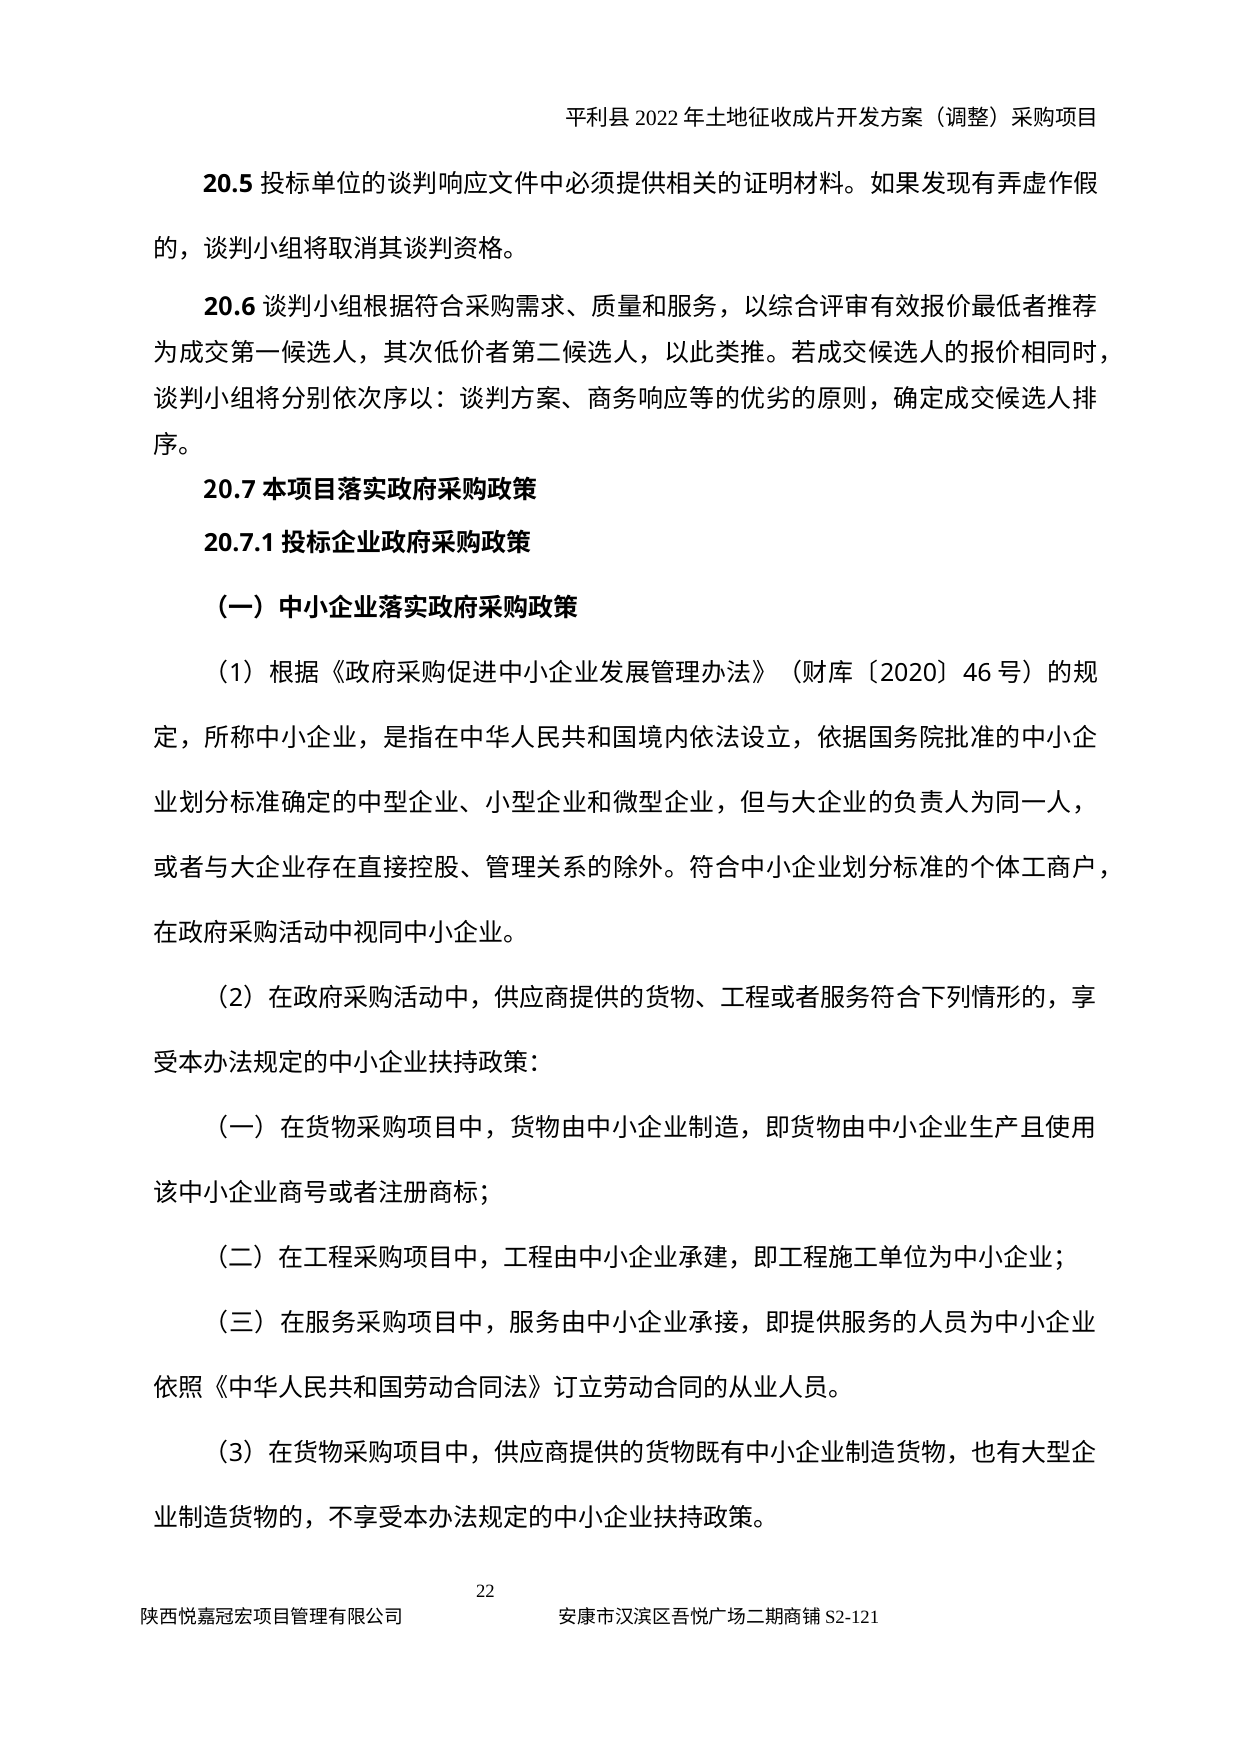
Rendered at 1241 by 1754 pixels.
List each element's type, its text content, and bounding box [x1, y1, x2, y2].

text （一）中小企业落实政府采购政策 [153, 573, 1098, 638]
text 20.7 本项目落实政府采购政策 [153, 462, 1098, 508]
text （三）在服务采购项目中，服务由中小企业承接，即提供服务的人员为中小企业依照《中华人民共和国劳动合同法》订立劳动合同的从业人员。 [153, 1288, 1098, 1418]
text （3）在货物采购项目中，供应商提供的货物既有中小企业制造货物，也有大型企业制造货物的，不享受本办法规定的中小企业扶持政策。 [153, 1418, 1098, 1548]
text （一）在货物采购项目中，货物由中小企业制造，即货物由中小企业生产且使用该中小企业商号或者注册商标； [153, 1093, 1098, 1223]
text 20.7.1 投标企业政府采购政策 [153, 508, 1098, 573]
text 20.5 投标单位的谈判响应文件中必须提供相关的证明材料。如果发现有弄虚作假的，谈判小组将取消其谈判资格。 [153, 149, 1098, 279]
text （1）根据《政府采购促进中小企业发展管理办法》（财库〔2020〕46号）的规定，所称中小企业，是指在中华人民共和国境内依法设立，依据国务院批准的中小企业划分标准确定的中型企业、小型企业和微型企业，但与大企业的负责人为同一人，或者与大企业存在直接控股、管理关系的除外。符合中小企业划分标准的个体工商户，在政府采购活动中视同中小企业。 [153, 638, 1098, 963]
text 20.6 谈判小组根据符合采购需求、质量和服务，以综合评审有效报价最低者推荐为成交第一候选人，其次低价者第二候选人，以此类推。若成交候选人的报价相同时，谈判小组将分别依次序以：谈判方案、商务响应等的优劣的原则，确定成交候选人排序。 [153, 279, 1098, 462]
text （2）在政府采购活动中，供应商提供的货物、工程或者服务符合下列情形的，享受本办法规定的中小企业扶持政策： [153, 963, 1098, 1093]
text （二）在工程采购项目中，工程由中小企业承建，即工程施工单位为中小企业； [153, 1223, 1098, 1288]
